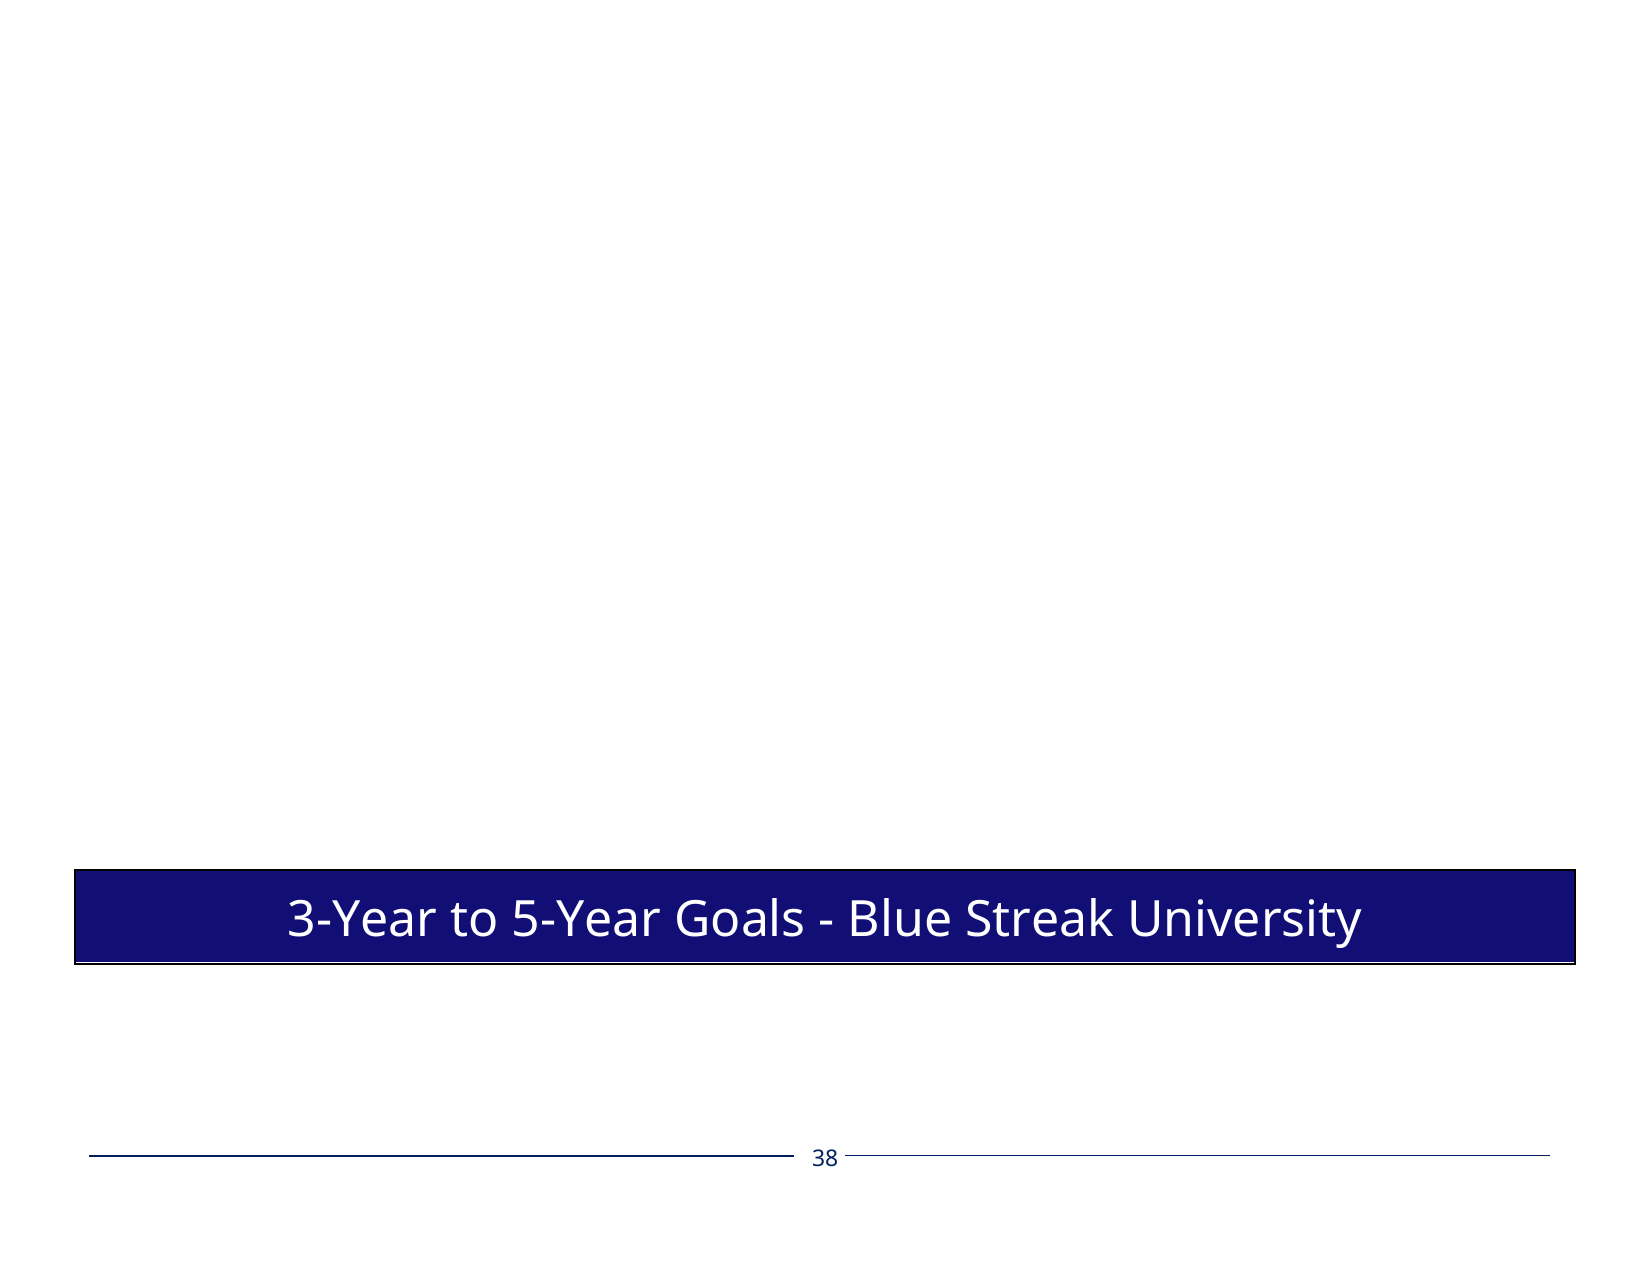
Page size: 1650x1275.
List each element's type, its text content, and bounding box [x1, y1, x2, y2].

table_header 3-Year to 5-Year Goals - Blue Streak University [76, 871, 1574, 962]
